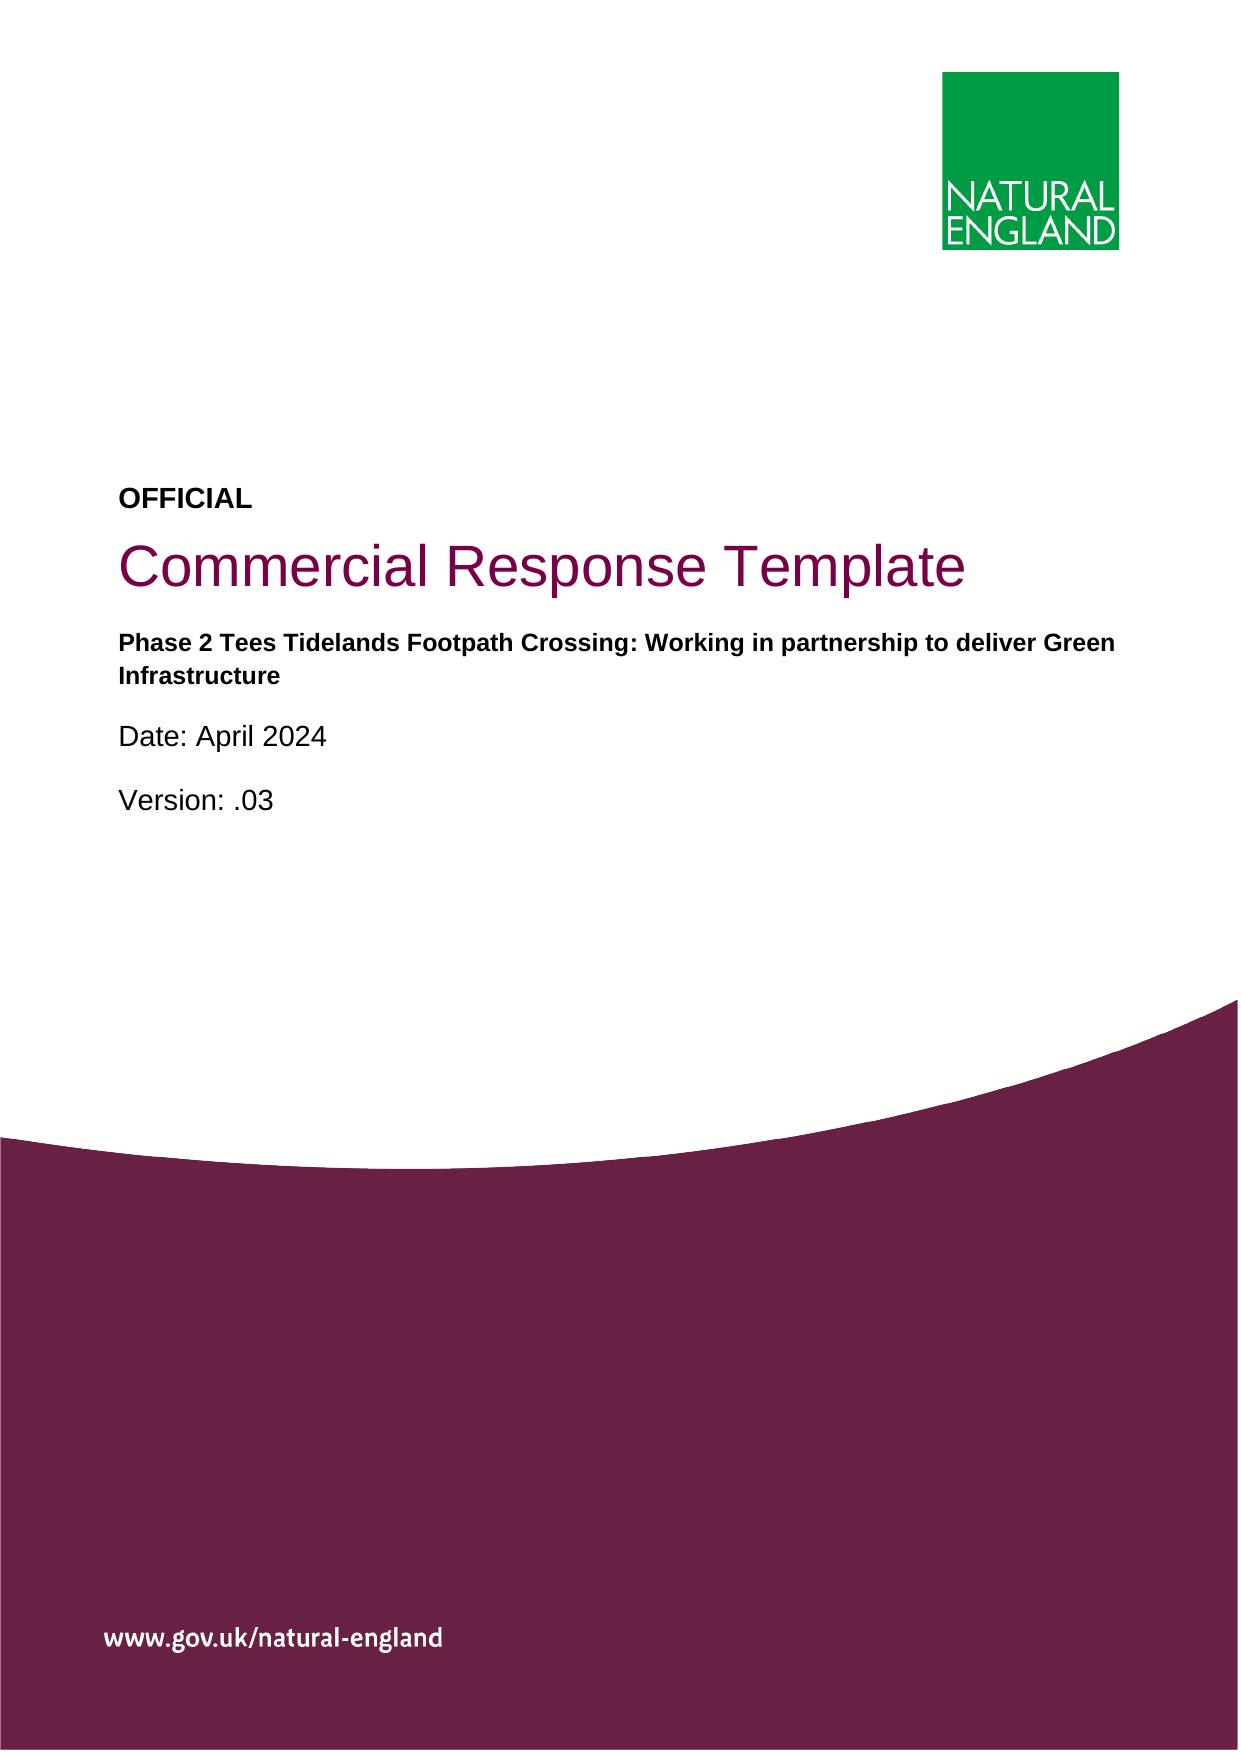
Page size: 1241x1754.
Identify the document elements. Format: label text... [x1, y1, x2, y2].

picture [0, 1000, 1238, 1750]
title Commercial Response Template [118, 532, 1122, 599]
text Phase 2 Tees Tidelands Footpath Crossing: Working in partnership to deliver Green Infrastructure [118, 628, 1122, 690]
picture [942, 72, 1120, 250]
text Date: April 2024 [118, 719, 1122, 752]
text Version: .03 [118, 782, 1122, 816]
text OFFICIAL [118, 481, 1122, 514]
